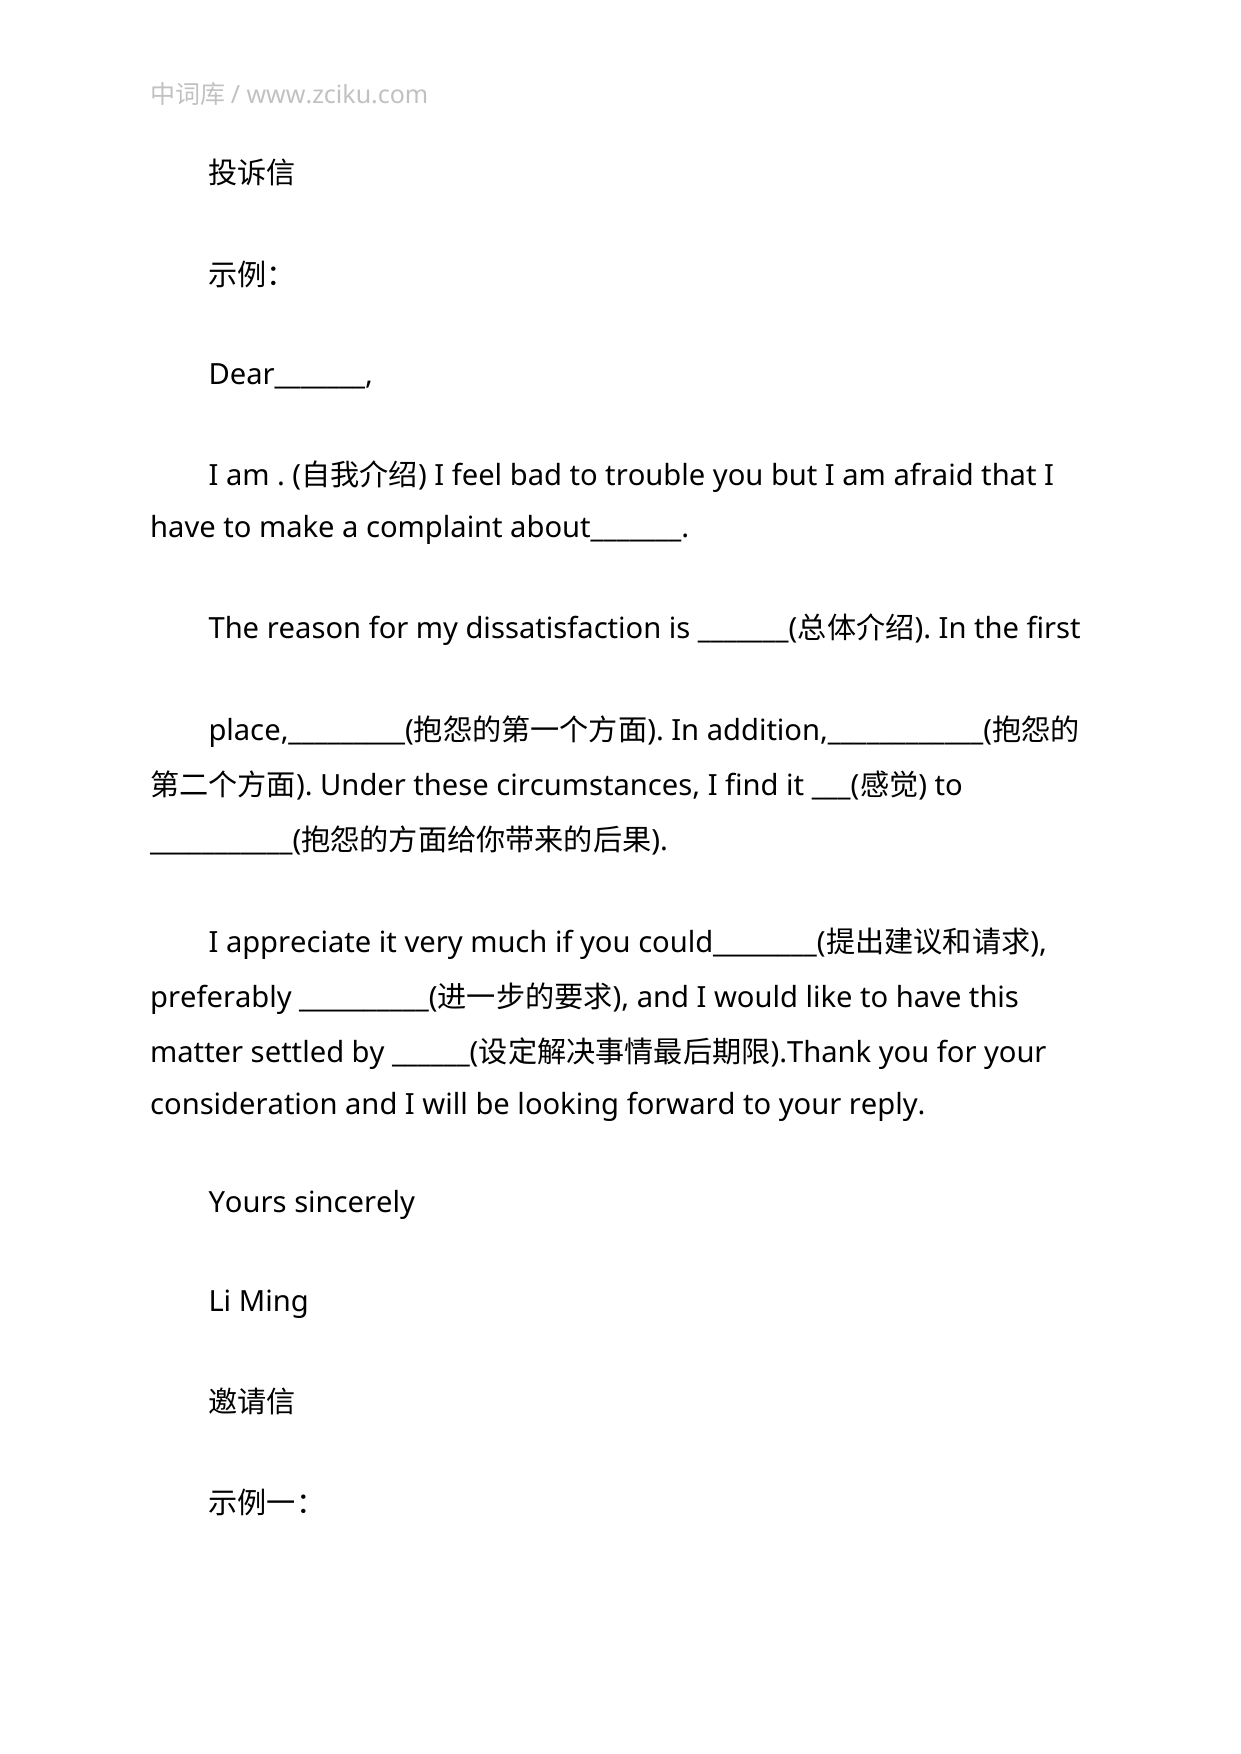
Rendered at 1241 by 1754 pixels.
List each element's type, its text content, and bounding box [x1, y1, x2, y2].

text Dear_______, [150, 353, 1090, 393]
text place,_________(抱怨的第一个方面). In addition,____________(抱怨的第二个方面). Under these circumstances, I find it ___(感觉) to ___________(抱怨的方面给你带来的后果). [150, 707, 1090, 859]
text I am . (自我介绍) I feel bad to trouble you but I am afraid that I have to make a complaint about_______. [150, 452, 1090, 546]
text The reason for my dissatisfaction is _______(总体介绍). In the first [150, 605, 1090, 647]
text 投诉信 [150, 150, 1090, 192]
text Yours sincerely [150, 1181, 1090, 1221]
text Li Ming [150, 1280, 1090, 1319]
text I appreciate it very much if you could________(提出建议和请求), preferably __________(进一步的要求), and I would like to have this matter settled by ______(设定解决事情最后期限).Thank you for your consideration and I will be looking forward to your reply. [150, 919, 1090, 1123]
text 示例： [150, 252, 1090, 294]
text 示例一： [150, 1480, 1090, 1522]
text 邀请信 [150, 1378, 1090, 1421]
